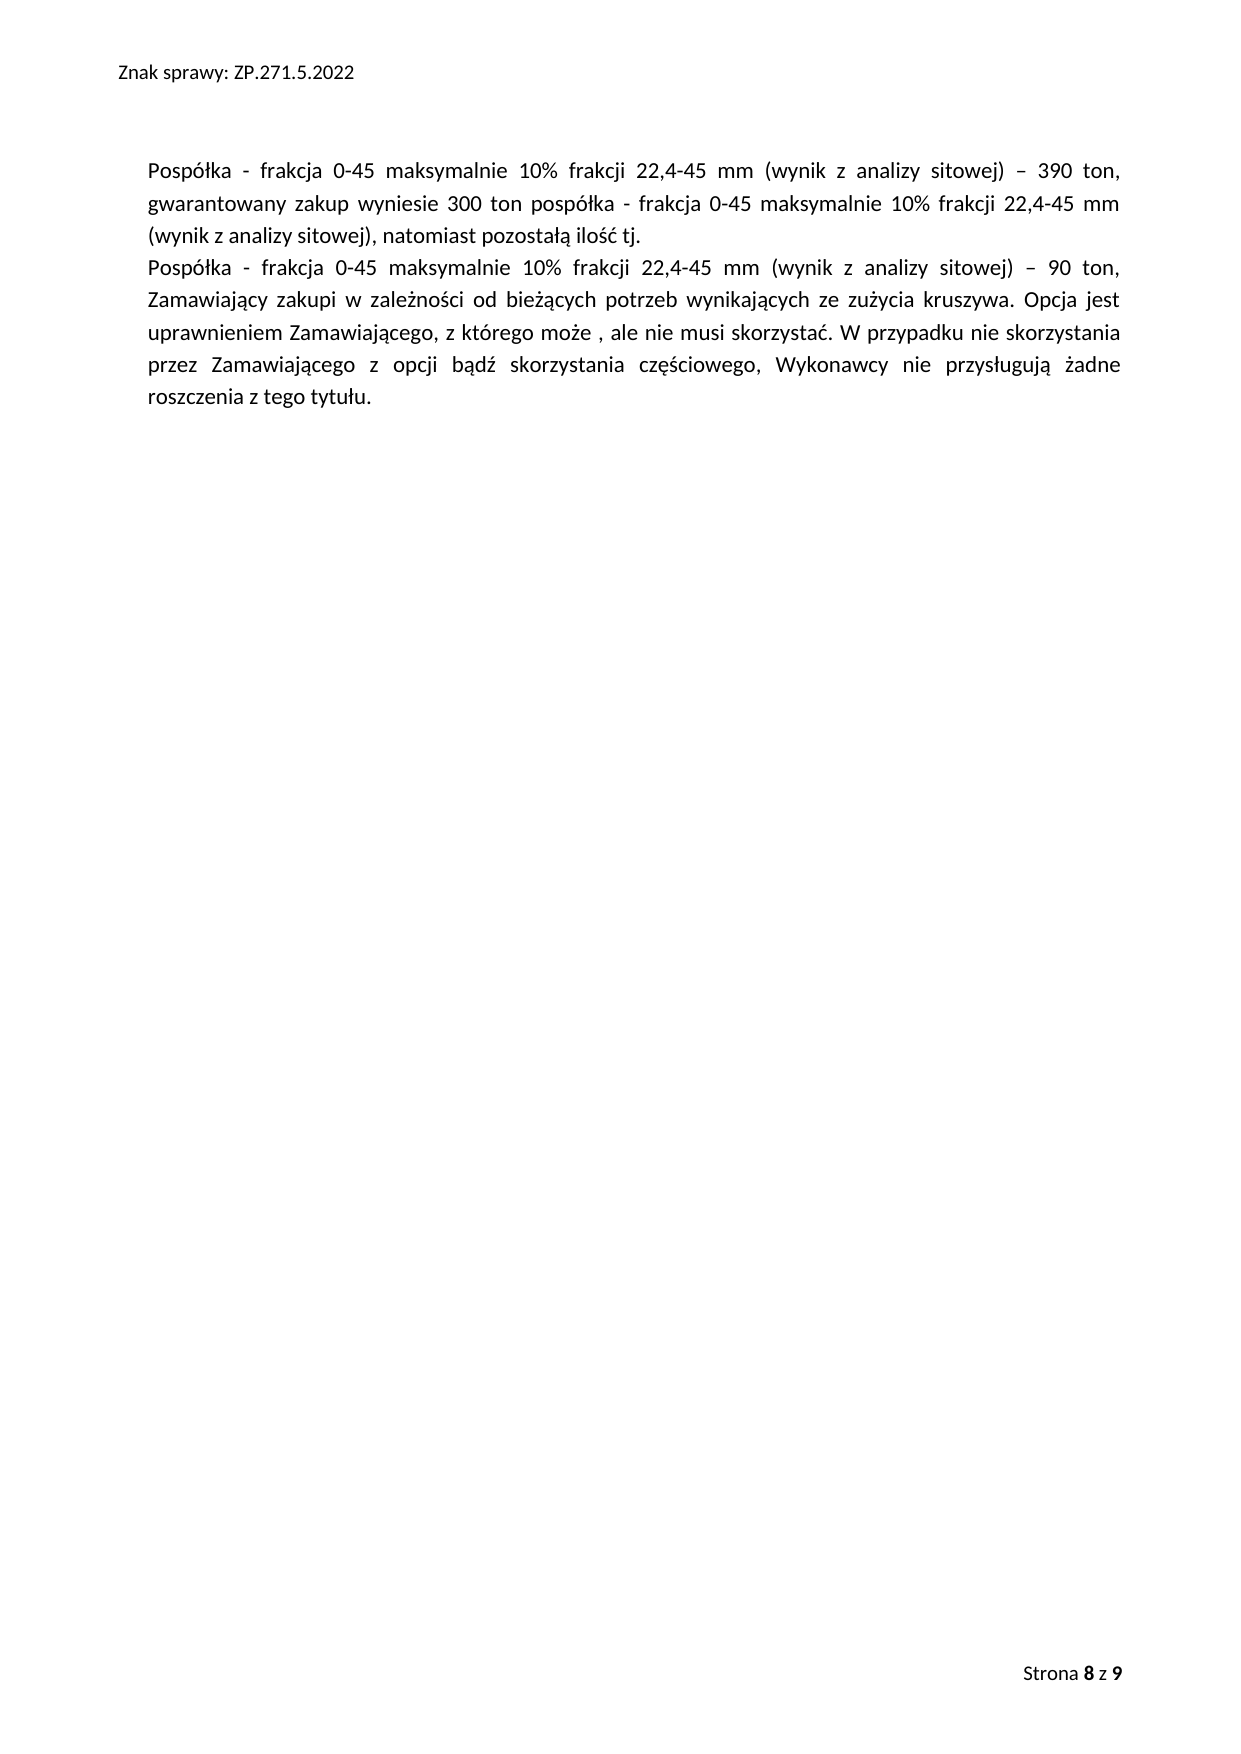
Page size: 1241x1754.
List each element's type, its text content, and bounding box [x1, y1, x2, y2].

text Pospółka - frakcja 0-45 maksymalnie 10% frakcji 22,4-45 mm (wynik z analizy sitowej) – 390 ton, gwarantowany zakup wyniesie 300 ton pospółka - frakcja 0-45 maksymalnie 10% frakcji 22,4-45 mm (wynik z analizy sitowej), natomiast pozostałą ilość tj. [148, 157, 1122, 249]
text Pospółka - frakcja 0-45 maksymalnie 10% frakcji 22,4-45 mm (wynik z analizy sitowej) – 90 ton, Zamawiający zakupi w zależności od bieżących potrzeb wynikających ze zużycia kruszywa. Opcja jest uprawnieniem Zamawiającego, z którego może , ale nie musi skorzystać. W przypadku nie skorzystania przez Zamawiającego z opcji bądź skorzystania częściowego, Wykonawcy nie przysługują żadne roszczenia z tego tytułu. [148, 253, 1122, 410]
